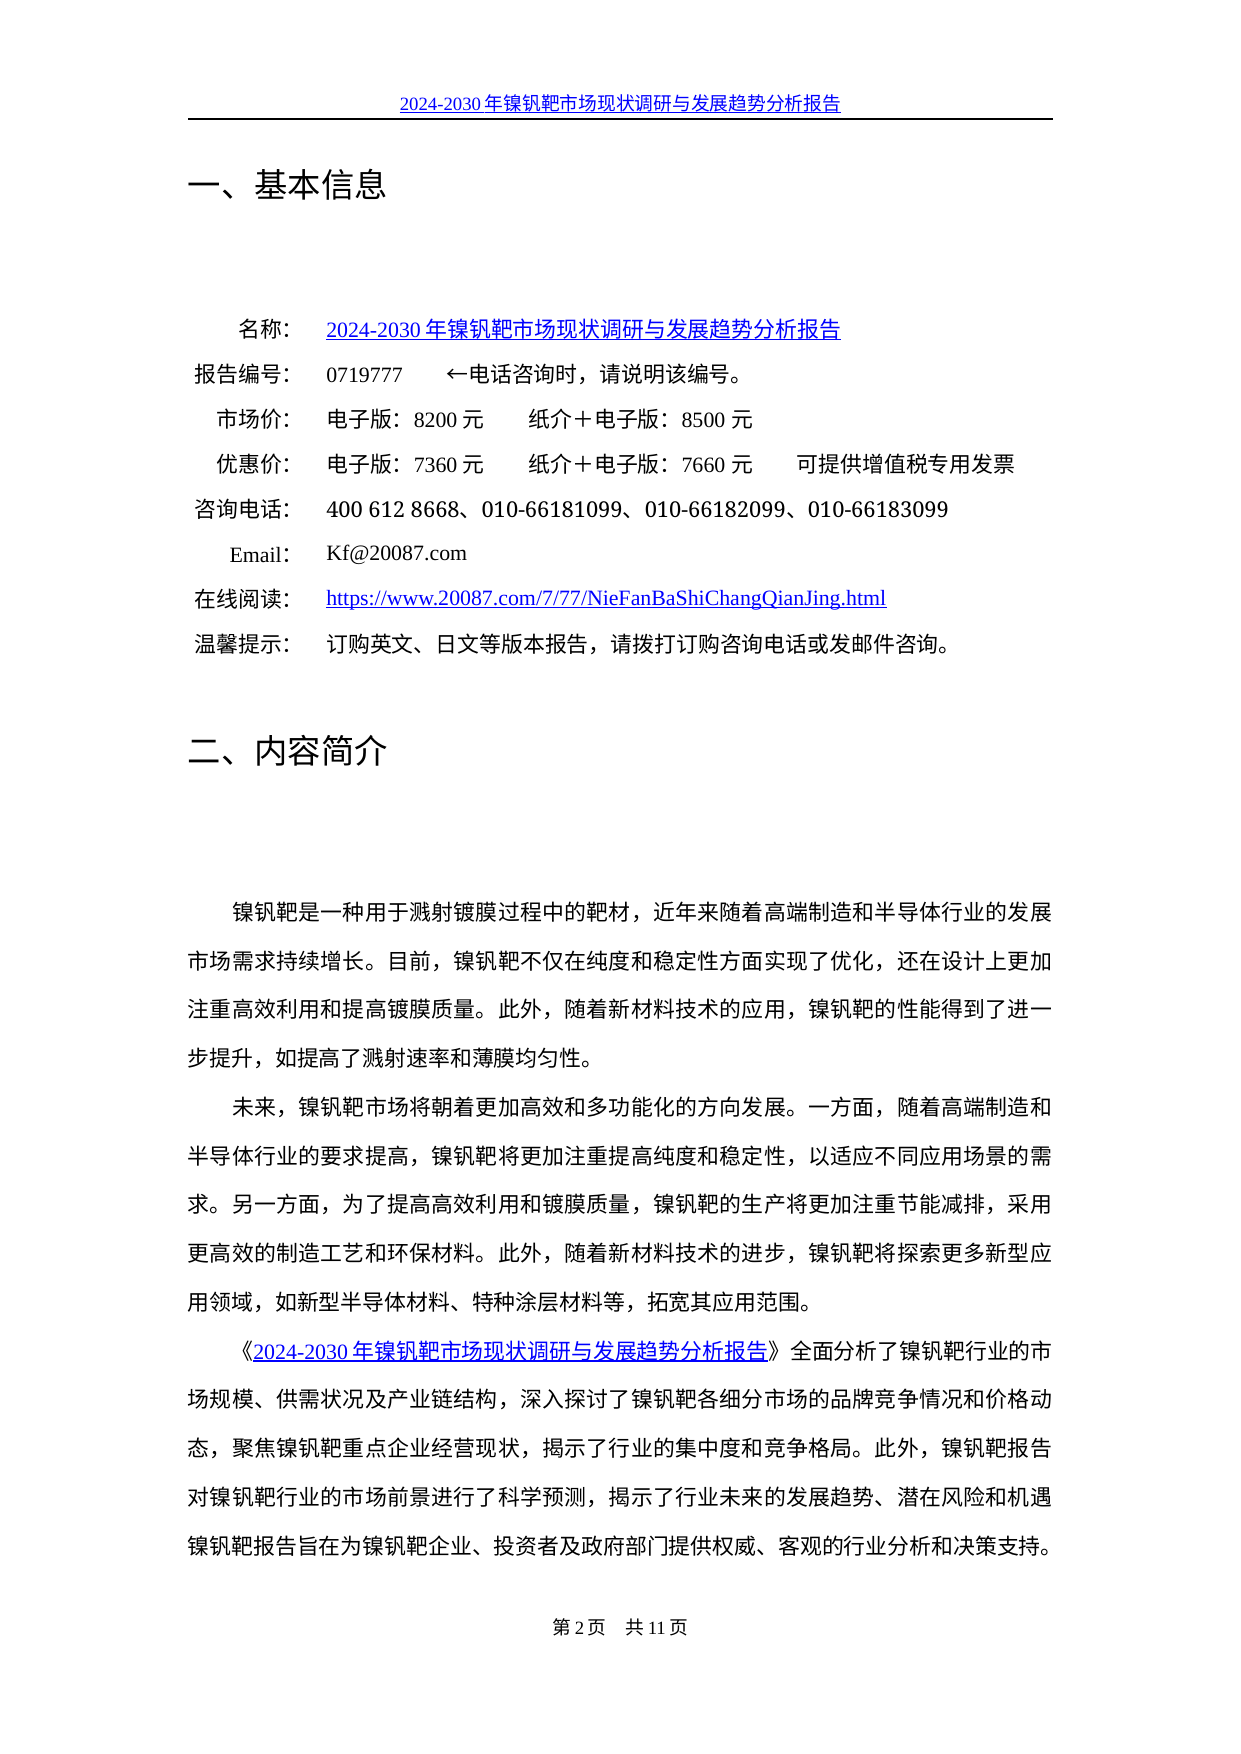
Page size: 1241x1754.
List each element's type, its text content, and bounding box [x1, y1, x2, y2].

table_cell 电子版：7360 元 纸介＋电子版：7660 元 可提供增值税专用发票 [315, 447, 1073, 492]
table_cell 订购英文、日文等版本报告，请拨打订购咨询电话或发邮件咨询。 [315, 627, 1073, 672]
table_cell 报告编号： [167, 357, 315, 402]
table_cell 温馨提示： [167, 627, 315, 672]
table_header 2024-2030年镍钒靶市场现状调研与发展趋势分析报告 [315, 312, 1073, 357]
table_cell 400 612 8668、010-66181099、010-66182099、010-66183099 [315, 492, 1073, 537]
table_cell 市场价： [167, 402, 315, 447]
table_cell [315, 582, 1073, 627]
table_cell 优惠价： [167, 447, 315, 492]
title 一、基本信息 [187, 150, 1053, 215]
table_cell 在线阅读： [167, 582, 315, 627]
table_cell 电子版：8200 元 纸介＋电子版：8500 元 [315, 402, 1073, 447]
table_cell Email： [167, 537, 315, 582]
table_header 名称： [167, 312, 315, 357]
table_cell 0719777 ←电话咨询时，请说明该编号。 [315, 357, 1073, 402]
table_cell Kf@20087.com [315, 537, 1073, 582]
table_cell 咨询电话： [167, 492, 315, 537]
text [187, 894, 1053, 1561]
title 二、内容简介 [187, 717, 1053, 782]
